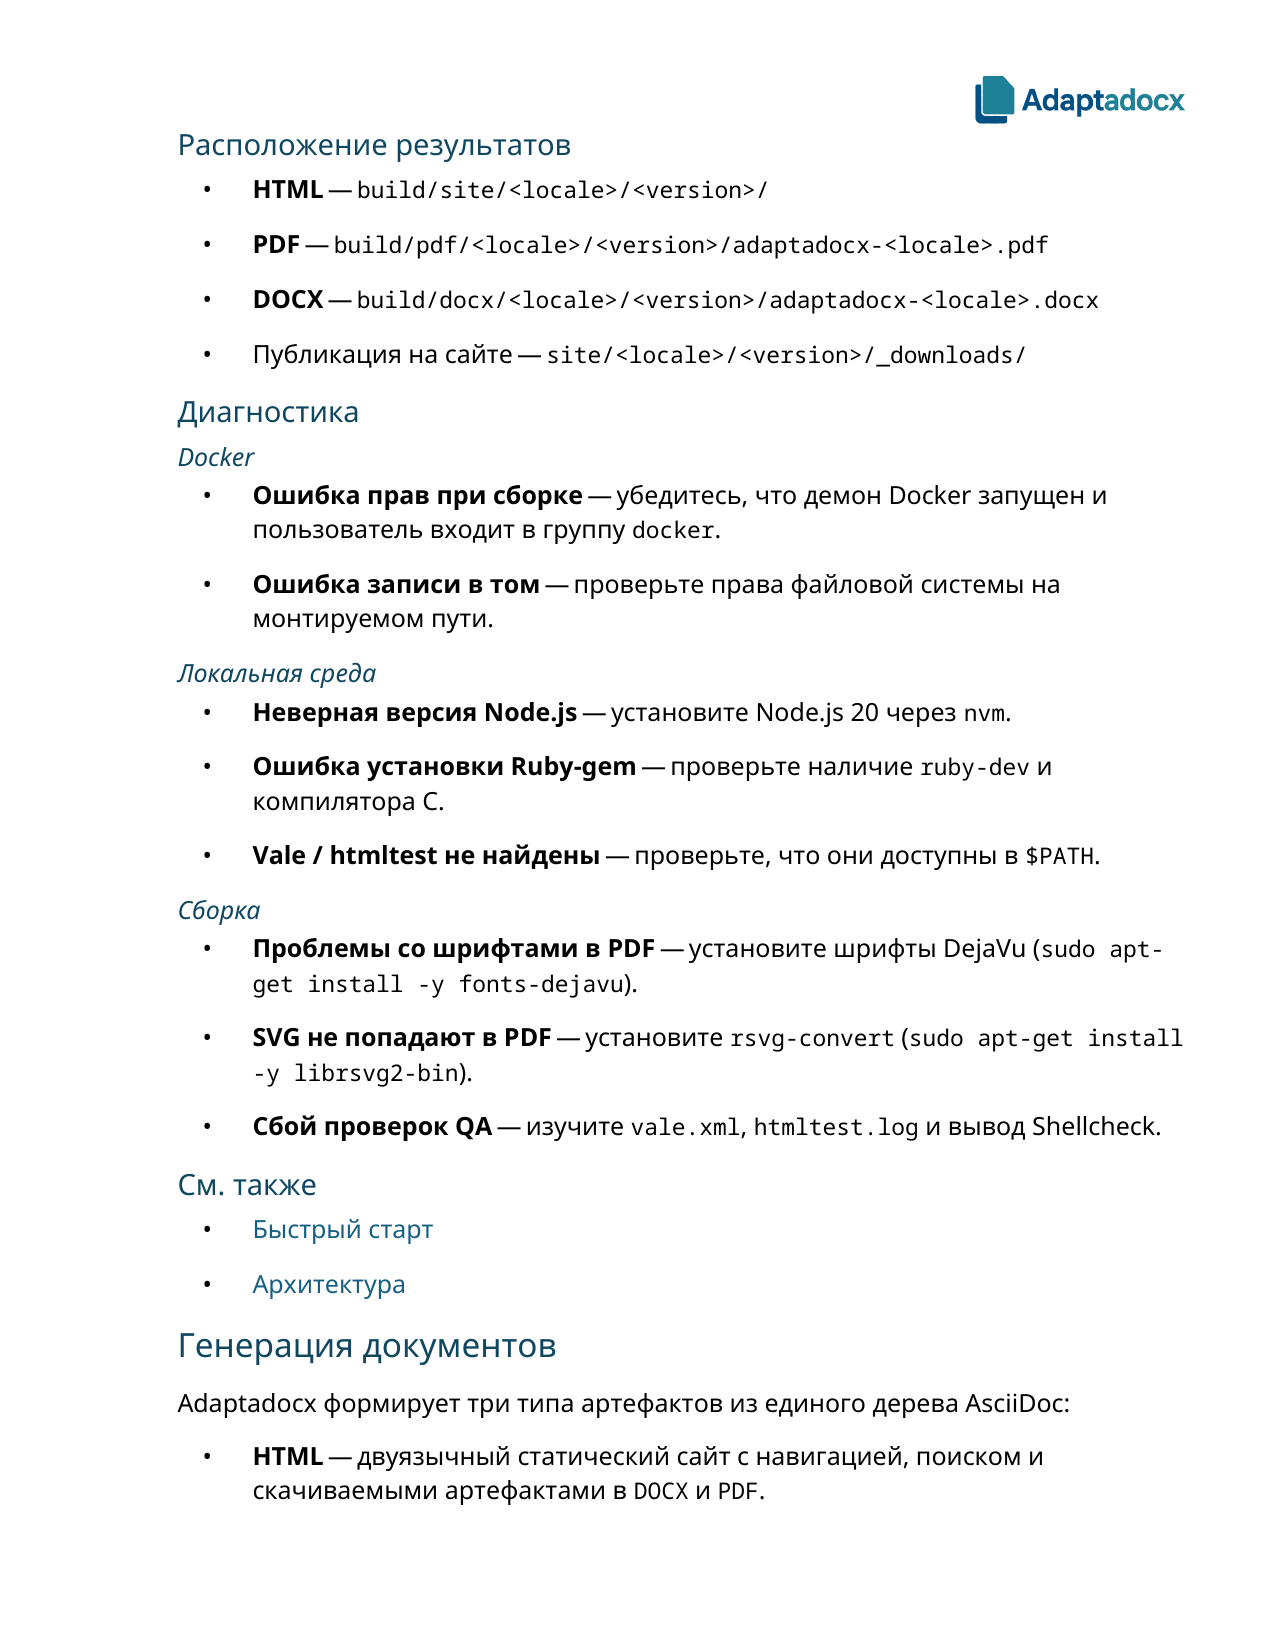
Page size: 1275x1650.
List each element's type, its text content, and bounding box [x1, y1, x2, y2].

list HTML — двуязычный статический сайт с навигацией, поиском и скачиваемыми артефактами в DOCX и PDF. [202, 1439, 1186, 1507]
subtitle Генерация документов [177, 1322, 1186, 1367]
list Быстрый старт [202, 1212, 1186, 1246]
list Публикация на сайте — site/<locale>/<version>/_downloads/ [202, 337, 1186, 371]
list Сбой проверок QA — изучите vale.xml, htmltest.log и вывод Shellcheck. [202, 1109, 1186, 1143]
subtitle Локальная среда [177, 656, 1186, 690]
list PDF — build/pdf/<locale>/<version>/adaptadocx-<locale>.pdf [202, 227, 1186, 261]
subtitle Docker [177, 440, 1186, 474]
list SVG не попадают в PDF — установите rsvg-convert (sudo apt-get install -y librsvg2-bin). [202, 1020, 1186, 1088]
picture [972, 75, 1187, 125]
list Vale / htmltest не найдены — проверьте, что они доступны в $PATH. [202, 838, 1186, 872]
subtitle Сборка [177, 893, 1186, 927]
list Ошибка установки Ruby-gem — проверьте наличие ruby-dev и компилятора C. [202, 749, 1186, 817]
list Ошибка записи в том — проверьте права файловой системы на монтируемом пути. [202, 567, 1186, 635]
list Архитектура [202, 1267, 1186, 1301]
list Ошибка прав при сборке — убедитесь, что демон Docker запущен и пользователь входит в группу docker. [202, 478, 1186, 546]
subtitle Расположение результатов [177, 124, 1186, 164]
text Adaptadocx формирует три типа артефактов из единого дерева AsciiDoc: [177, 1386, 1186, 1420]
subtitle См. также [177, 1164, 1186, 1204]
list DOCX — build/docx/<locale>/<version>/adaptadocx-<locale>.docx [202, 282, 1186, 316]
subtitle Диагностика [177, 392, 1186, 431]
list Неверная версия Node.js — установите Node.js 20 через nvm. [202, 694, 1186, 728]
list HTML — build/site/<locale>/<version>/ [202, 172, 1186, 206]
list Проблемы со шрифтами в PDF — установите шрифты DejaVu (sudo apt-get install -y fonts-dejavu). [202, 931, 1186, 999]
